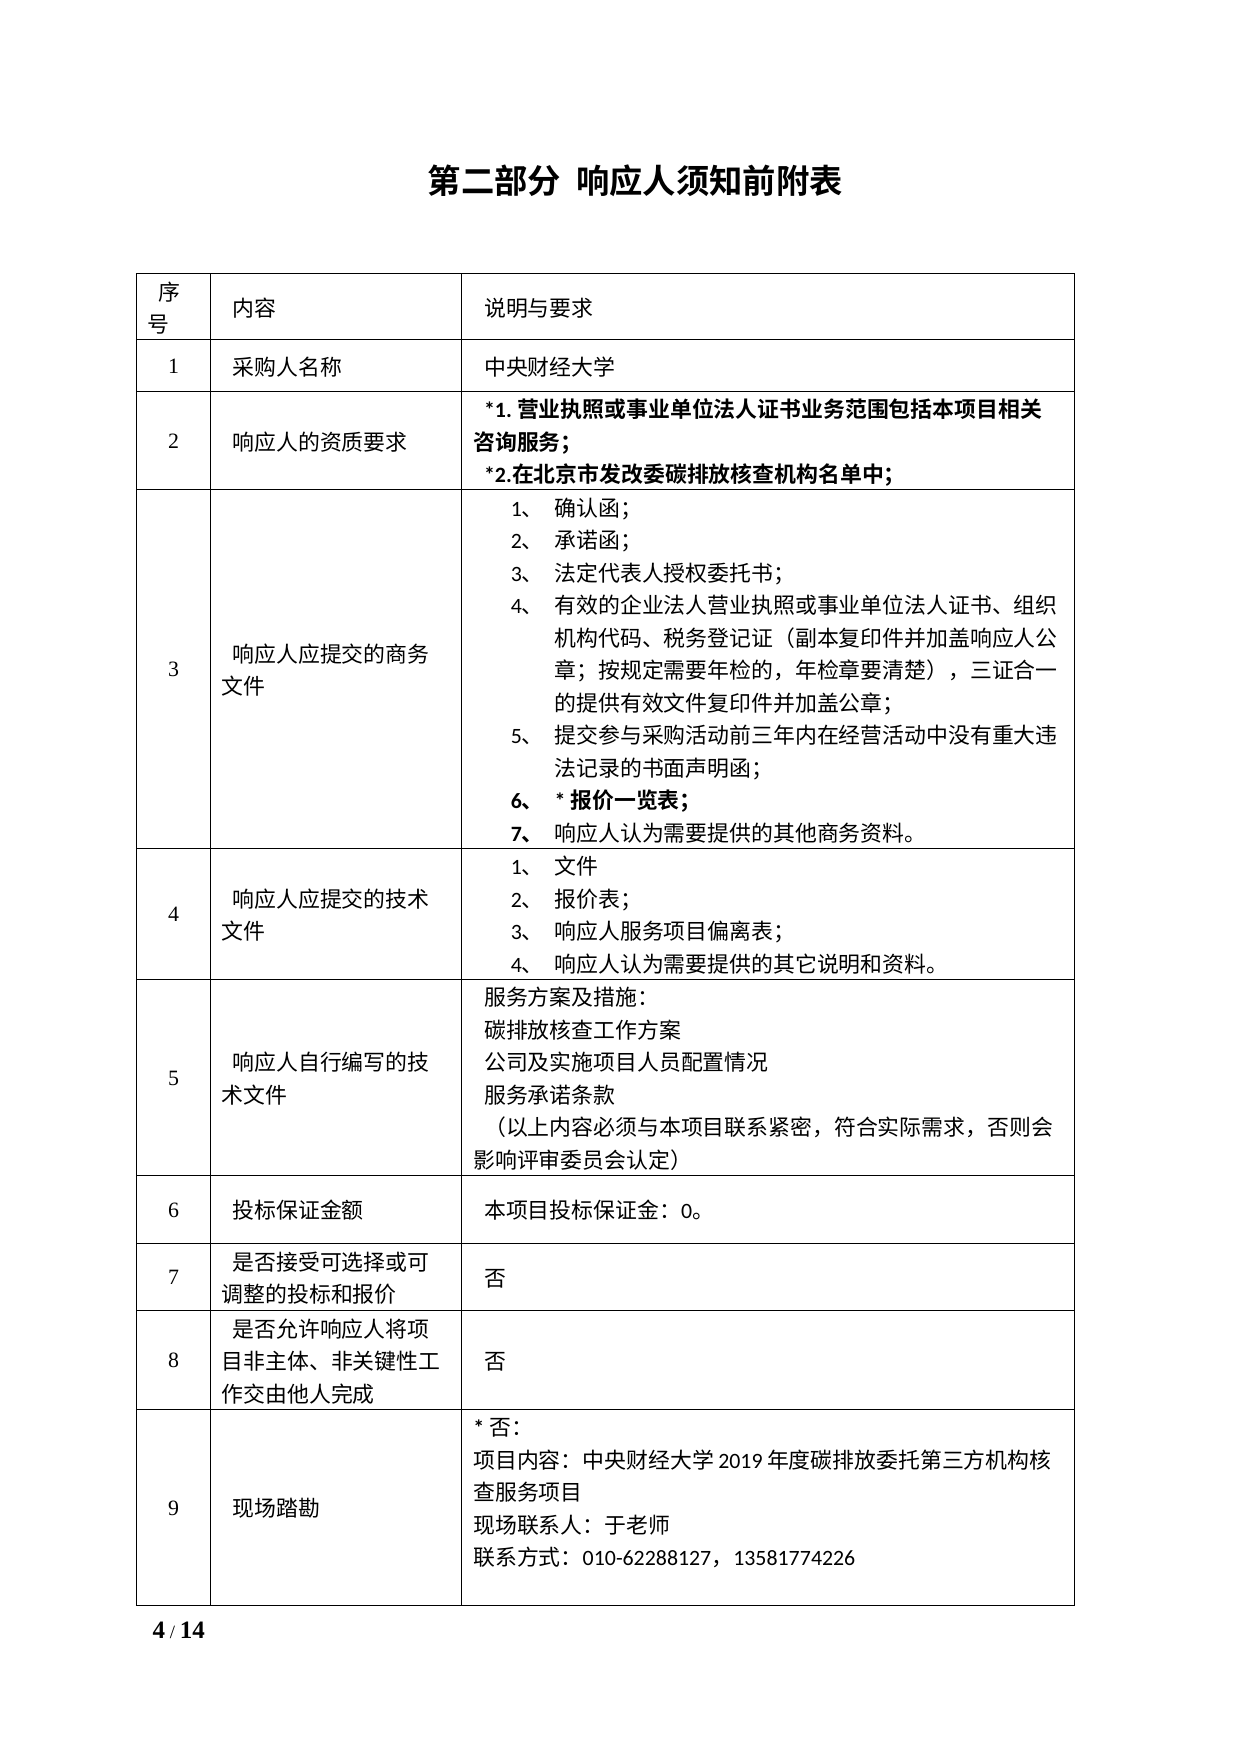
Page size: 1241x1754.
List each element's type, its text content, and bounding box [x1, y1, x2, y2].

table_header 说明与要求 [462, 274, 1074, 339]
table_header 序号 [137, 274, 210, 339]
table_cell 本项目投标保证金：0。 [462, 1176, 1074, 1242]
table_cell [137, 980, 210, 1175]
table_cell 否 [462, 1311, 1074, 1409]
table_cell *1. 营业执照或事业单位法人证书业务范围包括本项目相关咨询服务； *2.在北京市发改委碳排放核查机构名单中； [462, 392, 1074, 489]
table_cell 确认函； 承诺函； 法定代表人授权委托书； 有效的企业法人营业执照或事业单位法人证书、组织机构代码、税务登记证（副本复印件并加盖响应人公章；按规定需要年检的，年检章要清楚），三证合一的提供有效文件复印件并加盖公章； 提交参与采购活动前三年内在经营活动中没有重大违法记录的书面声明函； * 报价一览表； 响应人认为需要提供的其他商务资料。 [462, 490, 1074, 848]
table_cell [137, 1244, 210, 1310]
table_cell 响应人的资质要求 [211, 392, 461, 489]
table_cell [137, 1176, 210, 1242]
table_cell [137, 849, 210, 979]
table_cell 是否允许响应人将项目非主体、非关键性工作交由他人完成 [211, 1311, 461, 1409]
table_cell [137, 490, 210, 848]
table_cell * 否： 项目内容：中央财经大学2019年度碳排放委托第三方机构核查服务项目 现场联系人：于老师 联系方式：010-62288127，13581774226 [462, 1410, 1074, 1605]
table_cell 采购人名称 [211, 340, 461, 391]
table_cell 是否接受可选择或可调整的投标和报价 [211, 1244, 461, 1310]
table_cell 现场踏勘 [211, 1410, 461, 1605]
table_cell 响应人应提交的技术文件 [211, 849, 461, 979]
table_cell 服务方案及措施： 碳排放核查工作方案 公司及实施项目人员配置情况 服务承诺条款 （以上内容必须与本项目联系紧密，符合实际需求，否则会影响评审委员会认定） [462, 980, 1074, 1175]
table_cell [137, 1410, 210, 1605]
table_cell 响应人应提交的商务文件 [211, 490, 461, 848]
table_cell 文件 报价表； 响应人服务项目偏离表； 响应人认为需要提供的其它说明和资料。 [462, 849, 1074, 979]
subtitle 第二部分 响应人须知前附表 [148, 146, 1122, 211]
table_cell [137, 340, 210, 391]
table_cell 响应人自行编写的技术文件 [211, 980, 461, 1175]
table_header 内容 [211, 274, 461, 339]
table_cell 投标保证金额 [211, 1176, 461, 1242]
table_cell 中央财经大学 [462, 340, 1074, 391]
table_cell [137, 1311, 210, 1409]
table_cell [137, 392, 210, 489]
table_cell 否 [462, 1244, 1074, 1310]
